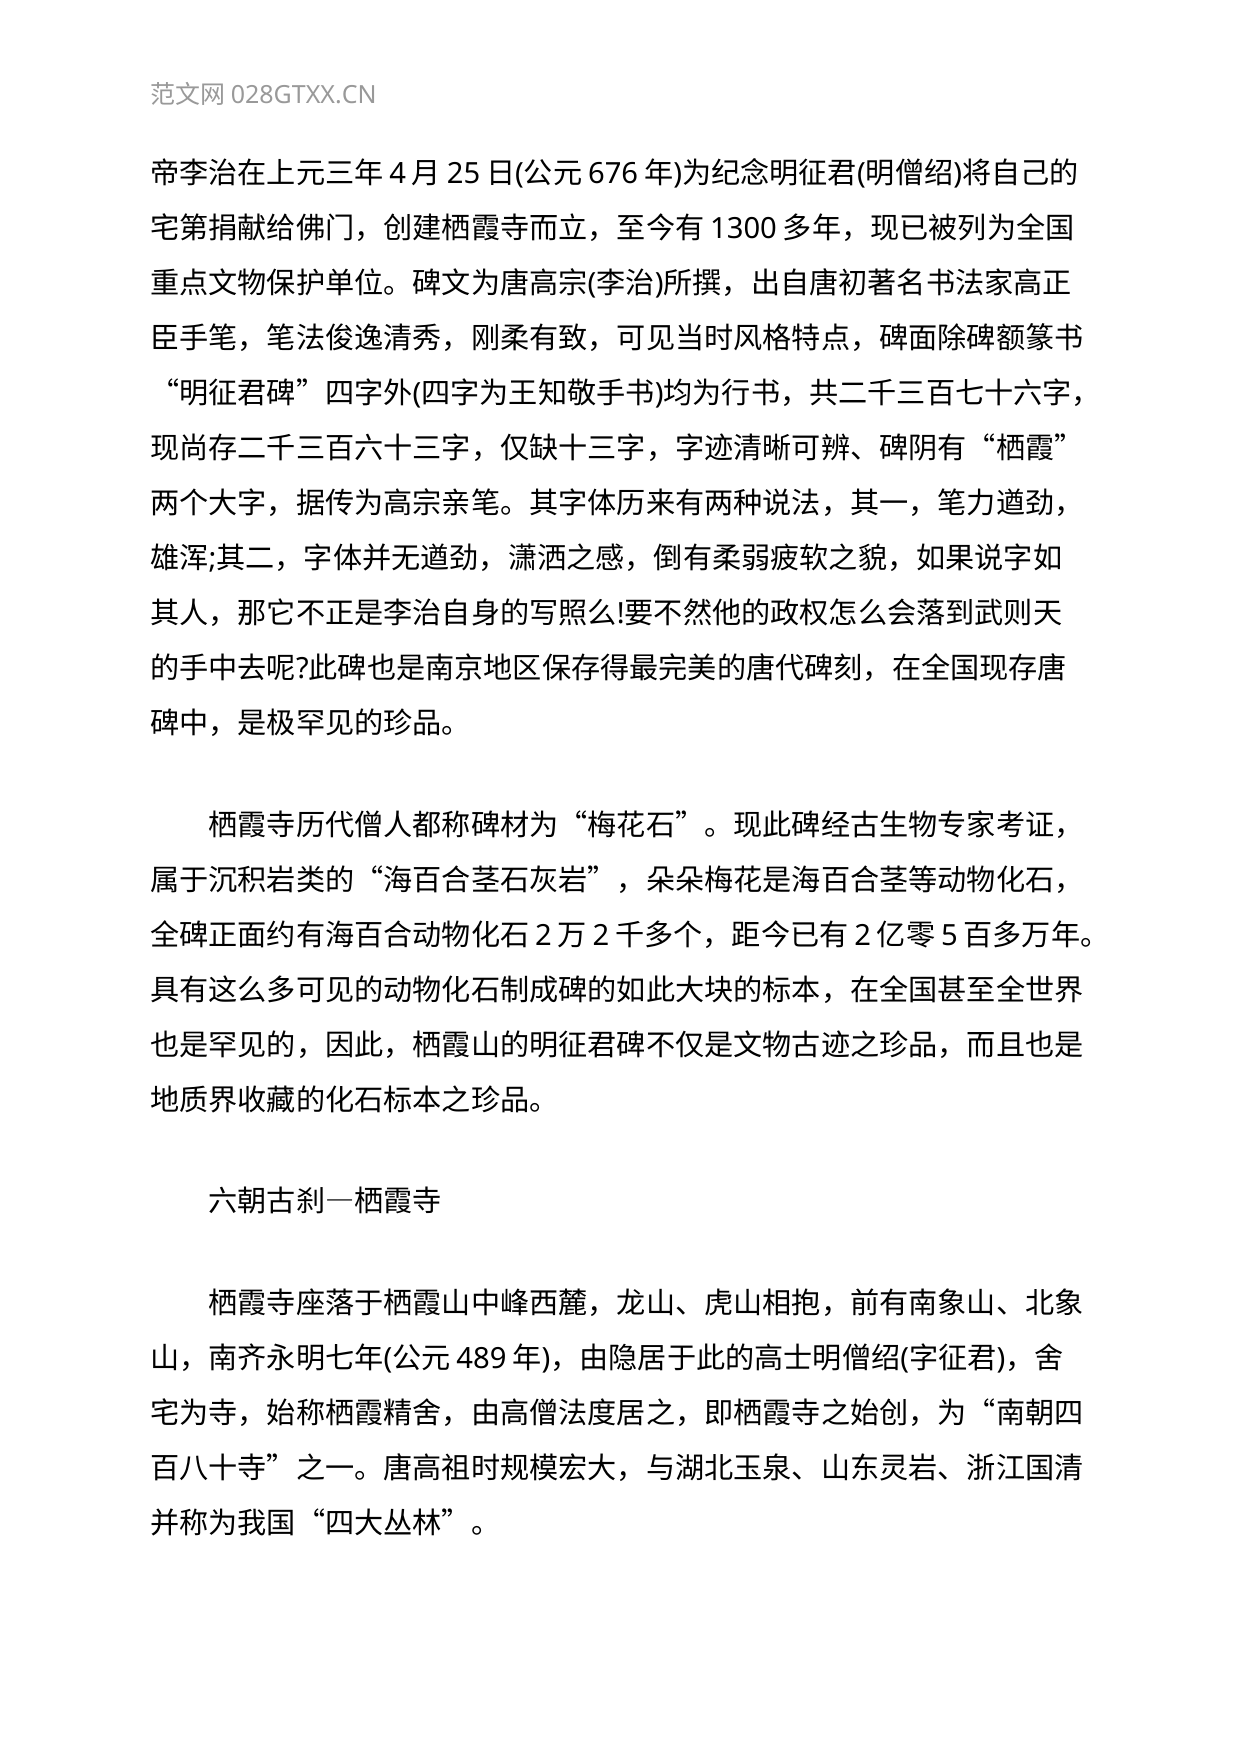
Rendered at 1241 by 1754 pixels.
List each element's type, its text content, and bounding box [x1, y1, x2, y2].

text 栖霞寺历代僧人都称碑材为“梅花石”。现此碑经古生物专家考证，属于沉积岩类的“海百合茎石灰岩”，朵朵梅花是海百合茎等动物化石，全碑正面约有海百合动物化石2万2千多个，距今已有2亿零5百多万年。具有这么多可见的动物化石制成碑的如此大块的标本，在全国甚至全世界也是罕见的，因此，栖霞山的明征君碑不仅是文物古迹之珍品，而且也是地质界收藏的化石标本之珍品。 [150, 801, 1090, 1118]
text 六朝古刹—栖霞寺 [150, 1178, 1090, 1220]
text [150, 150, 1090, 742]
text 栖霞寺座落于栖霞山中峰西麓，龙山、虎山相抱，前有南象山、北象山，南齐永明七年(公元489年)，由隐居于此的高士明僧绍(字征君)，舍宅为寺，始称栖霞精舍，由高僧法度居之，即栖霞寺之始创，为“南朝四百八十寺”之一。唐高祖时规模宏大，与湖北玉泉、山东灵岩、浙江国清并称为我国“四大丛林”。 [150, 1279, 1090, 1542]
